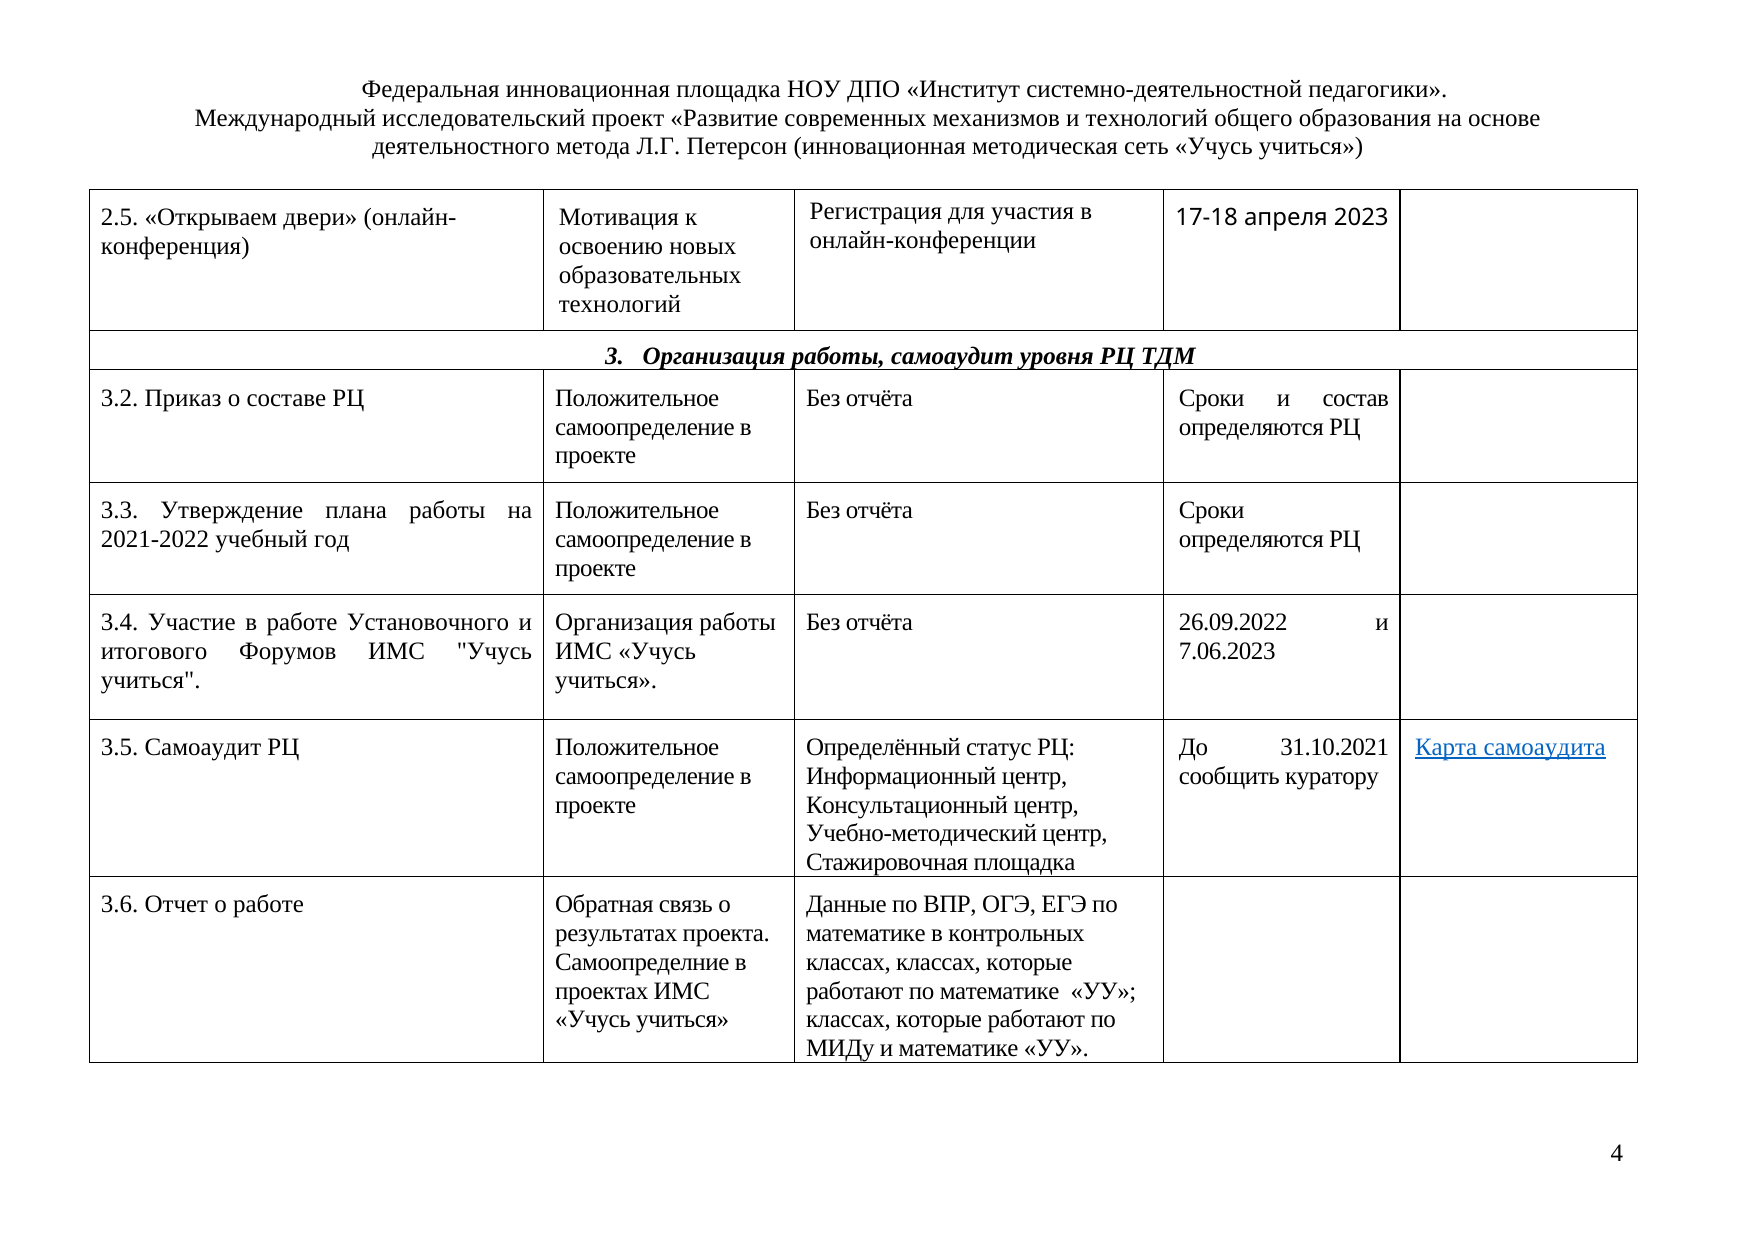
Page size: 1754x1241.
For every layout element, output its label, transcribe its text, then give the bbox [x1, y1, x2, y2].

table_cell Сроки определяются РЦ [1164, 483, 1399, 594]
table_cell Без отчёта [795, 370, 1163, 482]
table_cell Сроки и состав определяются РЦ [1164, 370, 1399, 482]
table_cell 3.4. Участие в работе Установочного и итогового Форумов ИМС "Учусь учиться". [90, 595, 543, 719]
table_cell Обратная связь о результатах проекта. Самоопределние в проектах ИМС «Учусь учиться» [544, 877, 794, 1062]
table_cell Регистрация для участия в онлайн-конференции [795, 190, 1163, 330]
table_cell До 31.10.2021 сообщить куратору [1164, 720, 1399, 876]
table_cell Организация работы ИМС «Учусь учиться». [544, 595, 794, 719]
table_cell Карта самоаудита [1401, 720, 1637, 876]
table_cell Положительное самоопределение в проекте [544, 370, 794, 482]
table_cell 2.5. «Открываем двери» (онлайн-конференция) [90, 190, 543, 330]
table_cell Без отчёта [795, 595, 1163, 719]
table_cell Определённый статус РЦ: Информационный центр, Консультационный центр, Учебно-методический центр, Стажировочная площадка [795, 720, 1163, 876]
table_cell [1164, 877, 1399, 1062]
table_cell [1401, 877, 1637, 1062]
table_cell 17-18 апреля 2023 [1164, 190, 1399, 330]
table_cell [1401, 370, 1637, 482]
table_cell 3.2. Приказ о составе РЦ [90, 370, 543, 482]
table_cell Положительное самоопределение в проекте [544, 720, 794, 876]
table_cell 3.6. Отчет о работе [90, 877, 543, 1062]
table_cell Без отчёта [795, 483, 1163, 594]
table_cell 3.5. Самоаудит РЦ [90, 720, 543, 876]
table_cell 3.3. Утверждение плана работы на 2021-2022 учебный год [90, 483, 543, 594]
table_cell [1401, 595, 1637, 719]
table_cell [1401, 190, 1637, 330]
table_cell Организация работы, самоаудит уровня РЦ ТДМ [90, 331, 1637, 369]
table_cell Мотивация к освоению новых образовательных технологий [544, 190, 794, 330]
table_cell Положительное самоопределение в проекте [544, 483, 794, 594]
table_cell 26.09.2022 и 7.06.2023 [1164, 595, 1399, 719]
table_cell Данные по ВПР, ОГЭ, ЕГЭ по математике в контрольных классах, классах, которые работают по математике «УУ»; классах, которые работают по МИДу и математике «УУ». [795, 877, 1163, 1062]
table_cell [1401, 483, 1637, 594]
